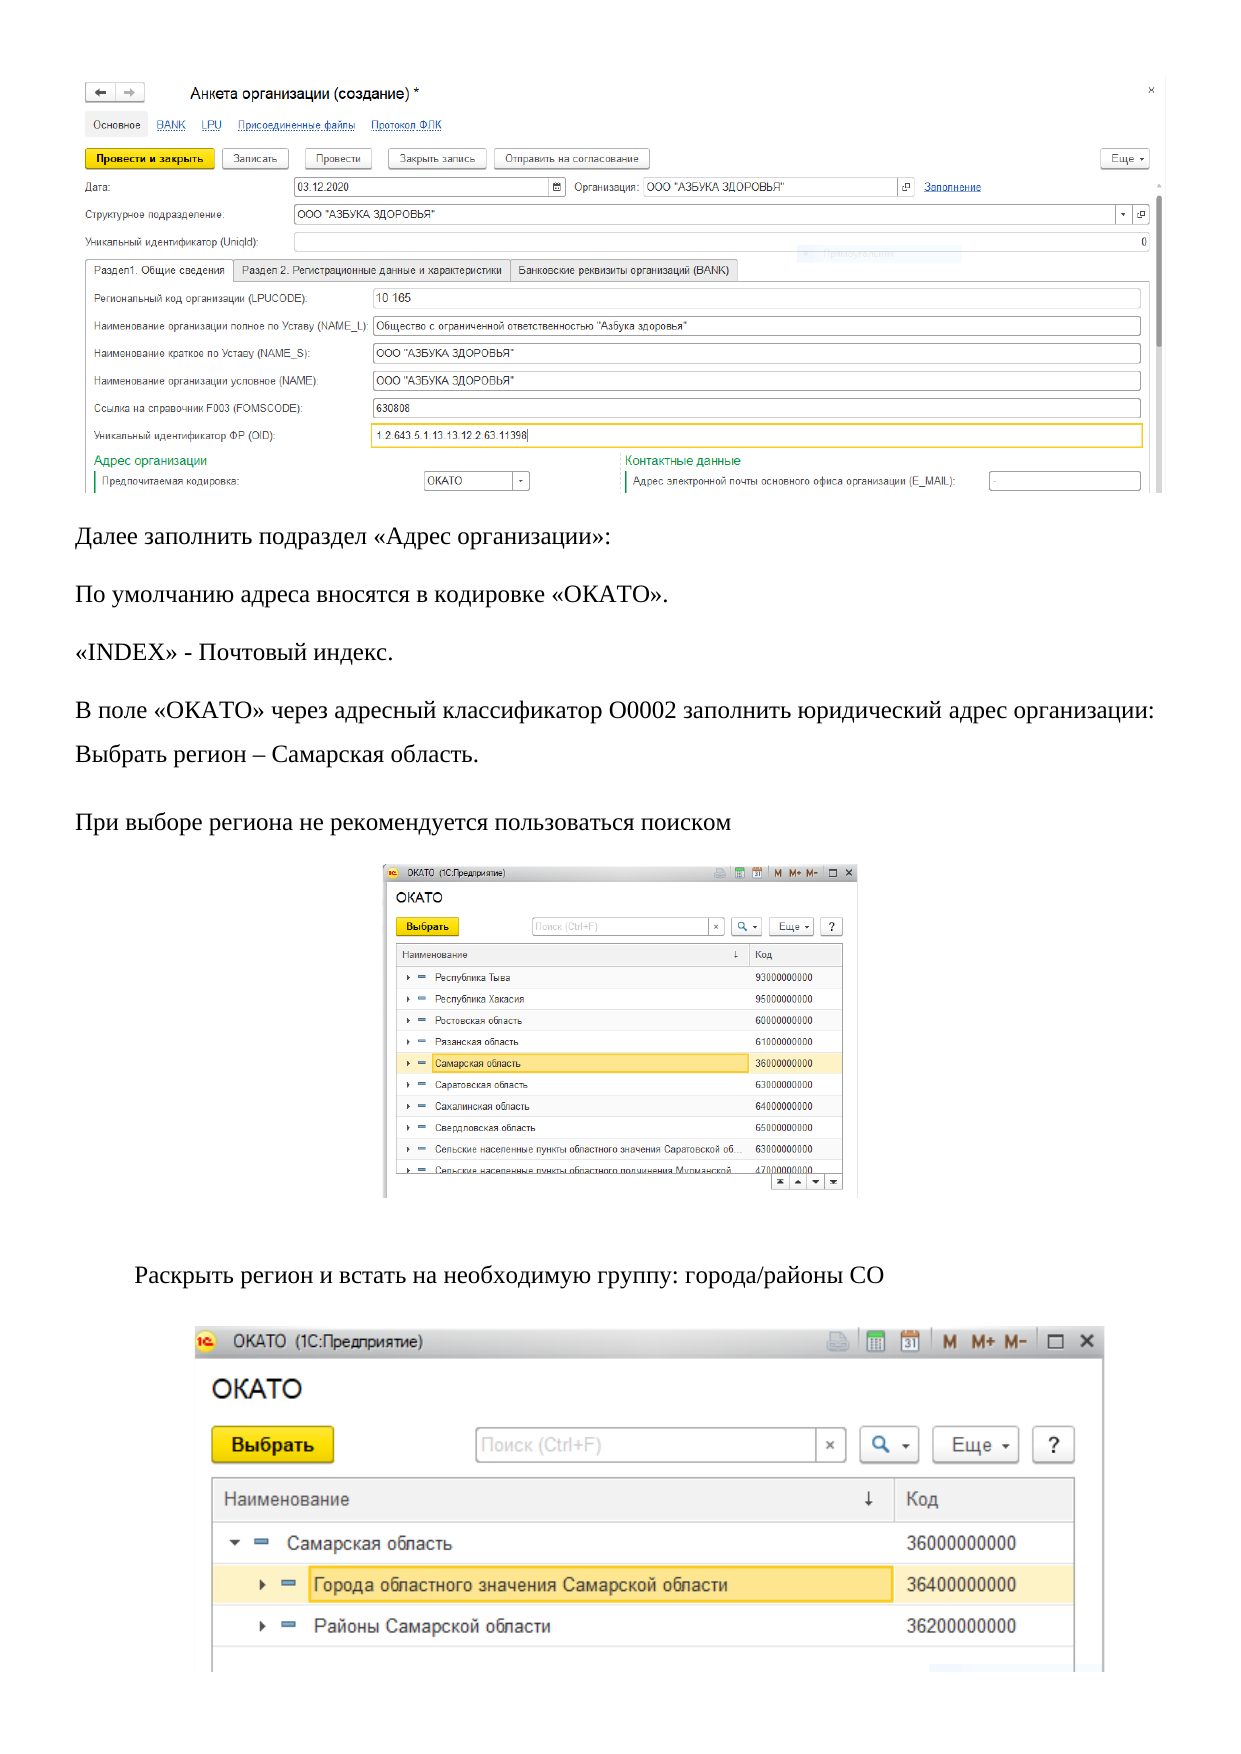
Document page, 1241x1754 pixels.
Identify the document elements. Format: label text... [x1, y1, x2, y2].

text По умолчанию адреса вносятся в кодировке «ОКАТО». [75, 579, 1165, 608]
picture [382, 864, 858, 1198]
text Выбрать регион – Самарская область. [75, 739, 1165, 767]
text Раскрыть регион и встать на необходимую группу: города/районы СО [75, 1260, 1165, 1289]
picture [75, 75, 1166, 493]
picture [194, 1326, 1105, 1672]
text При выборе региона не рекомендуется пользоваться поиском [75, 807, 1165, 836]
text Далее заполнить подраздел «Адрес организации»: [75, 521, 1165, 550]
text «INDEX» - Почтовый индекс. [75, 637, 1165, 666]
text В поле «ОКАТО» через адресный классификатор О0002 заполнить юридический адрес организации: [75, 696, 1165, 724]
